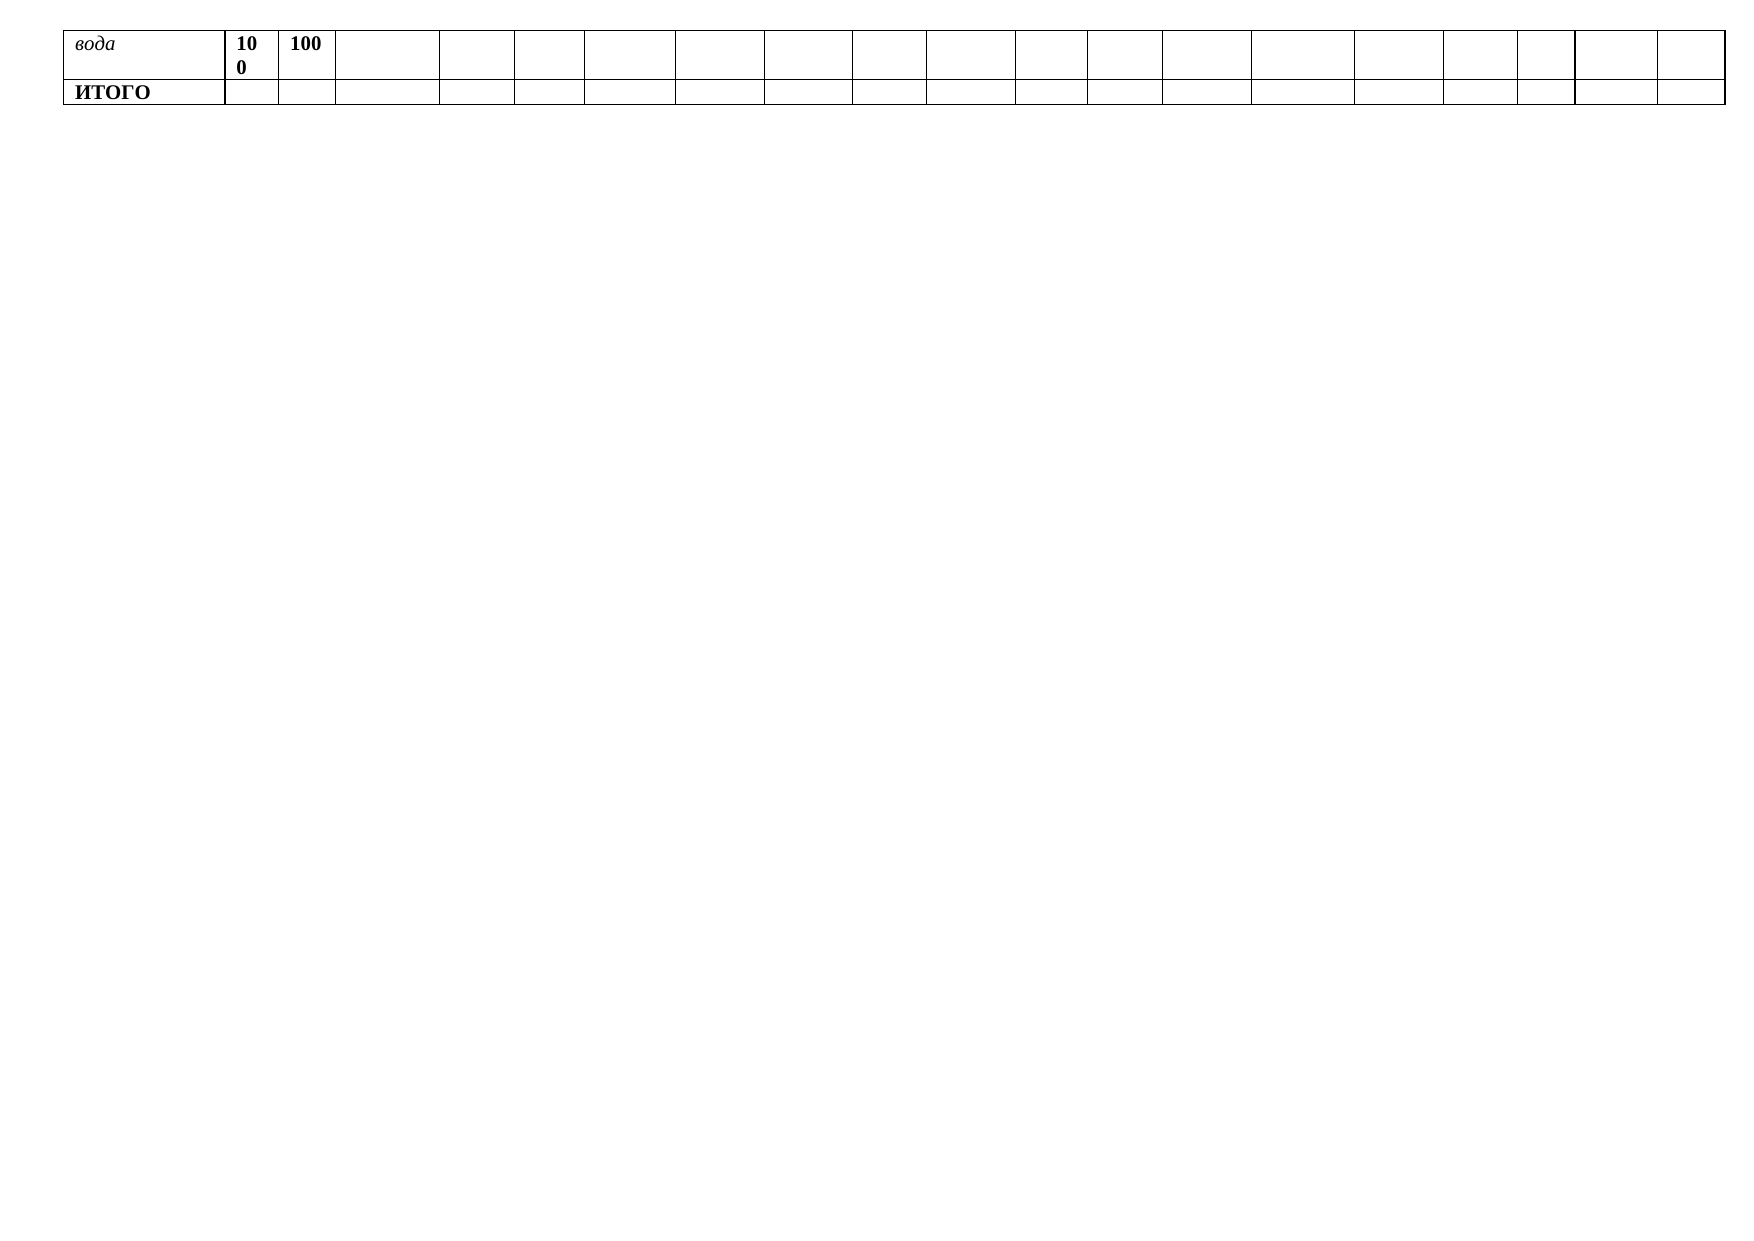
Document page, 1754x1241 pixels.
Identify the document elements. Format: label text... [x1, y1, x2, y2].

table_cell [1163, 80, 1251, 104]
table_cell [1658, 80, 1724, 104]
table_cell [927, 31, 1015, 79]
table_cell [1444, 31, 1517, 79]
table_cell [1444, 80, 1517, 104]
table_cell [853, 80, 926, 104]
table_cell [515, 31, 584, 79]
table_cell [336, 31, 439, 79]
table_cell ИТОГО [64, 80, 224, 104]
table_cell 100 [279, 31, 335, 79]
table_cell [676, 80, 764, 104]
table_cell [853, 31, 926, 79]
table_cell [515, 80, 584, 104]
table_cell [585, 31, 675, 79]
table_cell [1016, 80, 1087, 104]
table_cell [1355, 31, 1443, 79]
table_cell [1252, 31, 1354, 79]
table_cell [1016, 31, 1087, 79]
table_cell [1163, 31, 1251, 79]
table_cell [1576, 80, 1657, 104]
table_cell 100 [226, 31, 278, 79]
table_cell [765, 31, 852, 79]
table_cell [927, 80, 1015, 104]
table_cell [1355, 80, 1443, 104]
table_cell вода [64, 31, 224, 79]
table_cell [440, 80, 514, 104]
table_cell [1576, 31, 1657, 79]
table_cell [1658, 31, 1724, 79]
table_cell [585, 80, 675, 104]
table_cell [765, 80, 852, 104]
table_cell [1252, 80, 1354, 104]
table_cell [676, 31, 764, 79]
table_cell [1088, 80, 1162, 104]
table_cell [336, 80, 439, 104]
table_cell [226, 80, 278, 104]
table_cell [1518, 31, 1574, 79]
table_cell [1518, 80, 1574, 104]
table_cell [279, 80, 335, 104]
table_cell [440, 31, 514, 79]
table_cell [1088, 31, 1162, 79]
